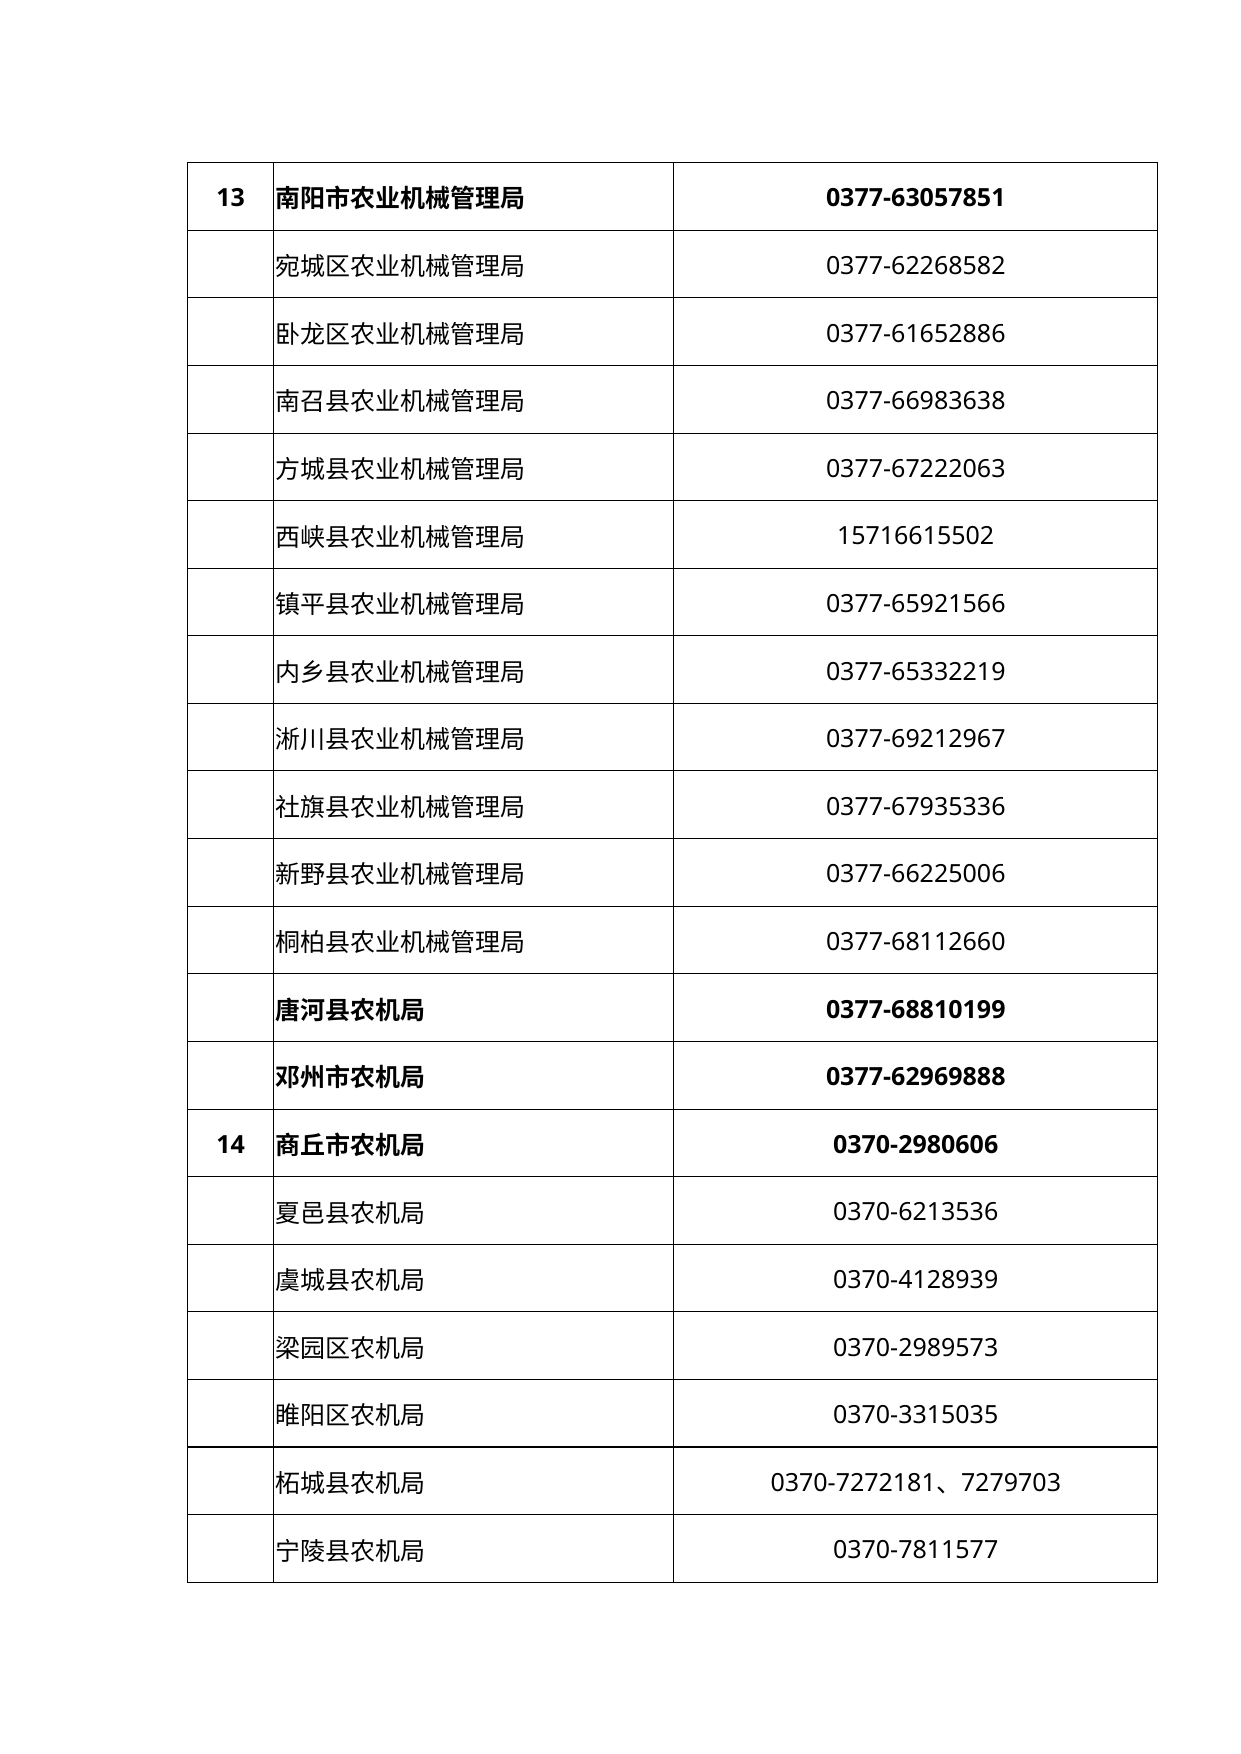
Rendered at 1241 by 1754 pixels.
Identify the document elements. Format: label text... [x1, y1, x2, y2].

table_cell 新野县农业机械管理局 [274, 839, 673, 906]
table_cell [188, 1312, 273, 1379]
table_cell 0377-65921566 [674, 569, 1157, 635]
table_cell [188, 1042, 273, 1108]
table_cell [188, 366, 273, 432]
table_cell 0370-7811577 [674, 1515, 1157, 1582]
table_cell 0377-66983638 [674, 366, 1157, 432]
table_cell 南召县农业机械管理局 [274, 366, 673, 432]
table_cell 0370-4128939 [674, 1245, 1157, 1311]
table_cell 0377-66225006 [674, 839, 1157, 906]
table_cell 0377-63057851 [674, 163, 1157, 229]
table_cell 0377-61652886 [674, 298, 1157, 365]
table_cell [188, 704, 273, 770]
table_cell 0370-2980606 [674, 1110, 1157, 1176]
table_cell 0377-65332219 [674, 636, 1157, 703]
table_cell 0370-7272181、7279703 [674, 1448, 1157, 1514]
table_cell [188, 1177, 273, 1244]
table_cell [188, 1380, 273, 1446]
table_cell 虞城县农机局 [274, 1245, 673, 1311]
table_cell 14 [188, 1110, 273, 1176]
table_cell 唐河县农机局 [274, 974, 673, 1041]
table_cell 0377-62268582 [674, 231, 1157, 297]
table_cell 0370-6213536 [674, 1177, 1157, 1244]
table_cell 0377-68810199 [674, 974, 1157, 1041]
table_cell 0377-69212967 [674, 704, 1157, 770]
table_cell 宛城区农业机械管理局 [274, 231, 673, 297]
table_cell 镇平县农业机械管理局 [274, 569, 673, 635]
table_cell 0370-3315035 [674, 1380, 1157, 1446]
table_cell 睢阳区农机局 [274, 1380, 673, 1446]
table_cell 宁陵县农机局 [274, 1515, 673, 1582]
table_cell [188, 771, 273, 838]
table_cell 桐柏县农业机械管理局 [274, 907, 673, 973]
table_cell [188, 636, 273, 703]
table_cell 卧龙区农业机械管理局 [274, 298, 673, 365]
table_cell [188, 974, 273, 1041]
table_cell 商丘市农机局 [274, 1110, 673, 1176]
table_cell 0377-62969888 [674, 1042, 1157, 1108]
table_cell 0377-68112660 [674, 907, 1157, 973]
table_cell [188, 231, 273, 297]
table_cell [188, 501, 273, 568]
table_cell 西峡县农业机械管理局 [274, 501, 673, 568]
table_cell 0377-67222063 [674, 434, 1157, 500]
table_cell [188, 434, 273, 500]
table_cell 淅川县农业机械管理局 [274, 704, 673, 770]
table_cell 社旗县农业机械管理局 [274, 771, 673, 838]
table_cell 0377-67935336 [674, 771, 1157, 838]
table_cell [188, 1448, 273, 1514]
table_cell 13 [188, 163, 273, 229]
table_cell 15716615502 [674, 501, 1157, 568]
table_cell 邓州市农机局 [274, 1042, 673, 1108]
table_cell 夏邑县农机局 [274, 1177, 673, 1244]
table_cell 内乡县农业机械管理局 [274, 636, 673, 703]
table_cell [188, 1515, 273, 1582]
table_cell [188, 839, 273, 906]
table_cell [188, 907, 273, 973]
table_cell 方城县农业机械管理局 [274, 434, 673, 500]
table_cell [188, 1245, 273, 1311]
table_cell 梁园区农机局 [274, 1312, 673, 1379]
table_cell 0370-2989573 [674, 1312, 1157, 1379]
table_cell 柘城县农机局 [274, 1448, 673, 1514]
table_cell [188, 298, 273, 365]
table_cell [188, 569, 273, 635]
table_cell 南阳市农业机械管理局 [274, 163, 673, 229]
